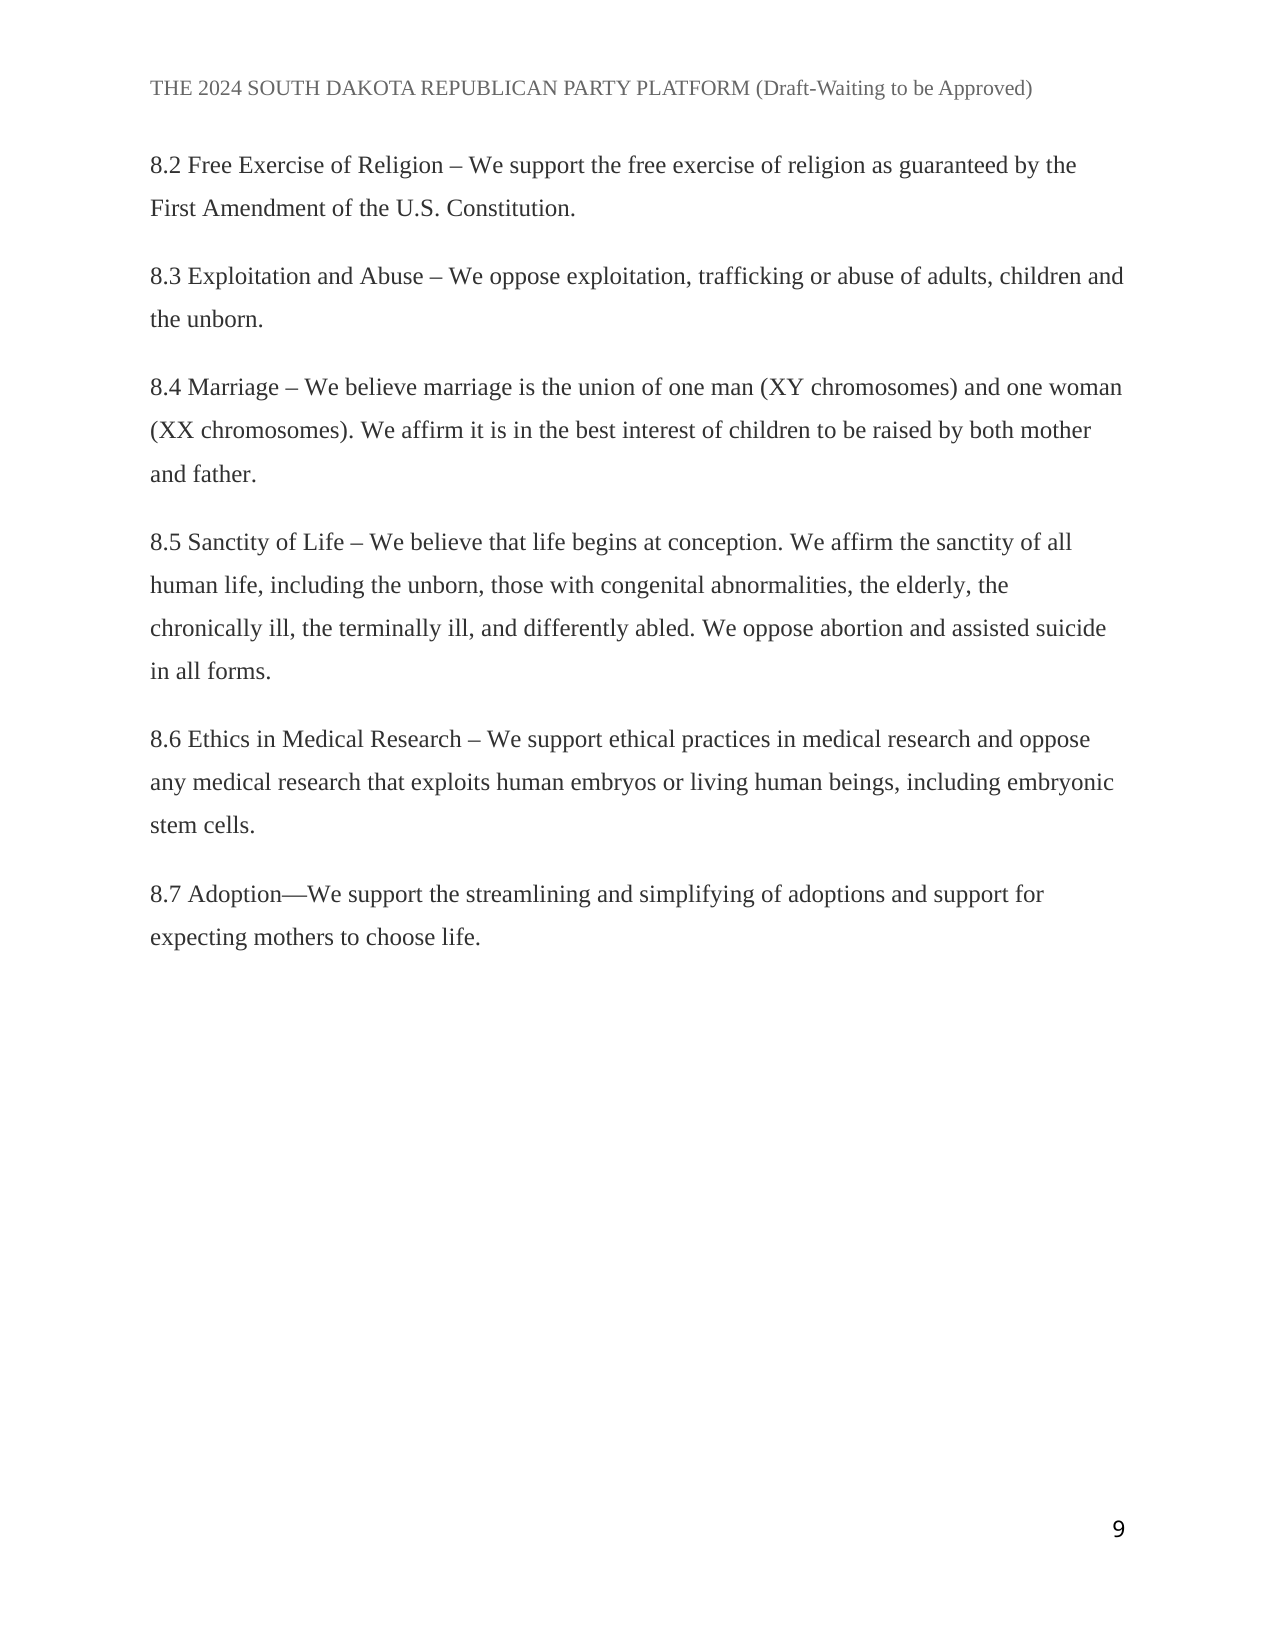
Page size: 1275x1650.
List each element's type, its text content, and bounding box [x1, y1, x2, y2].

text 8.7 Adoption—We support the streamlining and simplifying of adoptions and support for expecting mothers to choose life. [150, 879, 1125, 951]
text 8.6 Ethics in Medical Research – We support ethical practices in medical research and oppose any medical research that exploits human embryos or living human beings, including embryonic stem cells. [150, 724, 1125, 839]
text 8.4 Marriage – We believe marriage is the union of one man (XY chromosomes) and one woman (XX chromosomes). We affirm it is in the best interest of children to be raised by both mother and father. [150, 372, 1125, 487]
text 8.2 Free Exercise of Religion – We support the free exercise of religion as guaranteed by the First Amendment of the U.S. Constitution. [150, 150, 1125, 222]
text 8.3 Exploitation and Abuse – We oppose exploitation, trafficking or abuse of adults, children and the unborn. [150, 261, 1125, 333]
text 8.5 Sanctity of Life – We believe that life begins at conception. We affirm the sanctity of all human life, including the unborn, those with congenital abnormalities, the elderly, the chronically ill, the terminally ill, and differently abled. We oppose abortion and assisted suicide in all forms. [150, 527, 1125, 685]
